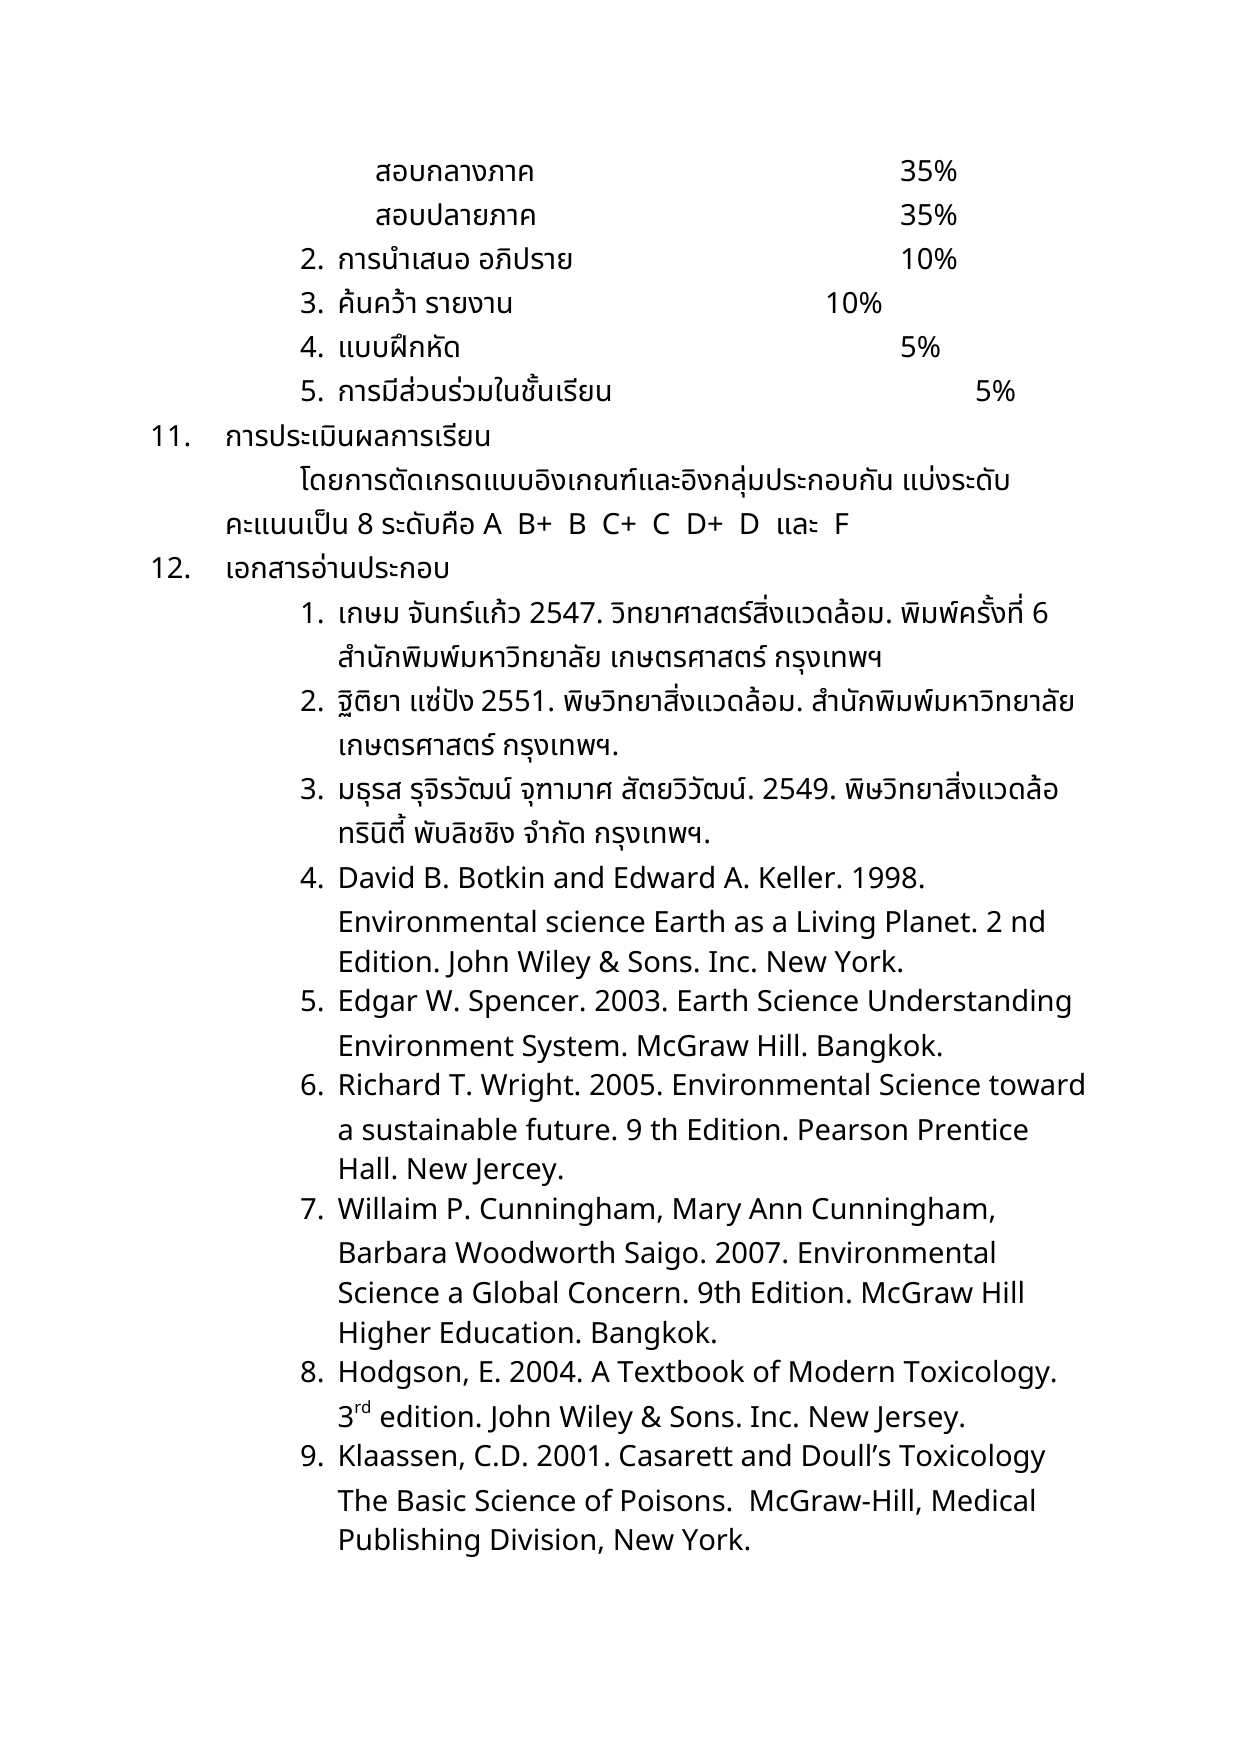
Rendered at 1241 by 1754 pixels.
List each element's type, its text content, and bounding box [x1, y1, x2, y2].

text สอบปลายภาค 35% [375, 194, 1090, 238]
text 12. เอกสารอ่านประกอบ [150, 548, 1090, 592]
text โดยการตัดเกรดแบบอิงเกณฑ์และอิงกลุ่มประกอบกัน แบ่งระดับคะแนนเป็น 8 ระดับคือ A B+ B C+ C D+ D และ F [225, 459, 1090, 548]
list Edgar W. Spencer. 2003. Earth Science Understanding Environment System. McGraw Hill. Bangkok. [300, 981, 1090, 1065]
list Hodgson, E. 2004. A Textbook of Modern Toxicology. 3rd edition. John Wiley & Sons. Inc. New Jersey. [300, 1352, 1090, 1436]
list เกษม จันทร์แก้ว 2547. วิทยาศาสตร์สิ่งแวดล้อม. พิมพ์ครั้งที่ 6 สำนักพิมพ์มหาวิทยาลัย เกษตรศาสตร์ กรุงเทพฯ [300, 592, 1090, 680]
text 11. การประเมินผลการเรียน [150, 415, 1090, 459]
list Willaim P. Cunningham, Mary Ann Cunningham, Barbara Woodworth Saigo. 2007. Environmental Science a Global Concern. 9th Edition. McGraw Hill Higher Education. Bangkok. [300, 1188, 1090, 1352]
list ค้นคว้า รายงาน 10% [300, 282, 1090, 326]
list การมีส่วนร่วมในชั้นเรียน 5% [300, 371, 1090, 415]
list ฐิติยา แซ่ปัง2551. พิษวิทยาสิ่งแวดล้อม. สำนักพิมพ์มหาวิทยาลัยเกษตรศาสตร์ กรุงเทพฯ. [300, 680, 1090, 768]
list แบบฝึกหัด 5% [300, 326, 1090, 371]
list การนำเสนอ อภิปราย 10% [300, 238, 1090, 282]
list มธุรส รุจิรวัฒน์ จุฑามาศ สัตยวิวัฒน์. 2549. พิษวิทยาสิ่งแวดล้อทรินิตี้ พับลิชชิง จำกัด กรุงเทพฯ. [300, 768, 1090, 857]
list Klaassen, C.D. 2001. Casarett and Doull’s Toxicology The Basic Science of Poisons. McGraw-Hill, Medical Publishing Division, New York. [300, 1436, 1090, 1559]
list Richard T. Wright. 2005. Environmental Science toward a sustainable future. 9 th Edition. Pearson Prentice Hall. New Jercey. [300, 1065, 1090, 1188]
text สอบกลางภาค 35% [375, 150, 1090, 194]
list David B. Botkin and Edward A. Keller. 1998. Environmental science Earth as a Living Planet. 2 nd Edition. John Wiley & Sons. Inc. New York. [300, 857, 1090, 981]
